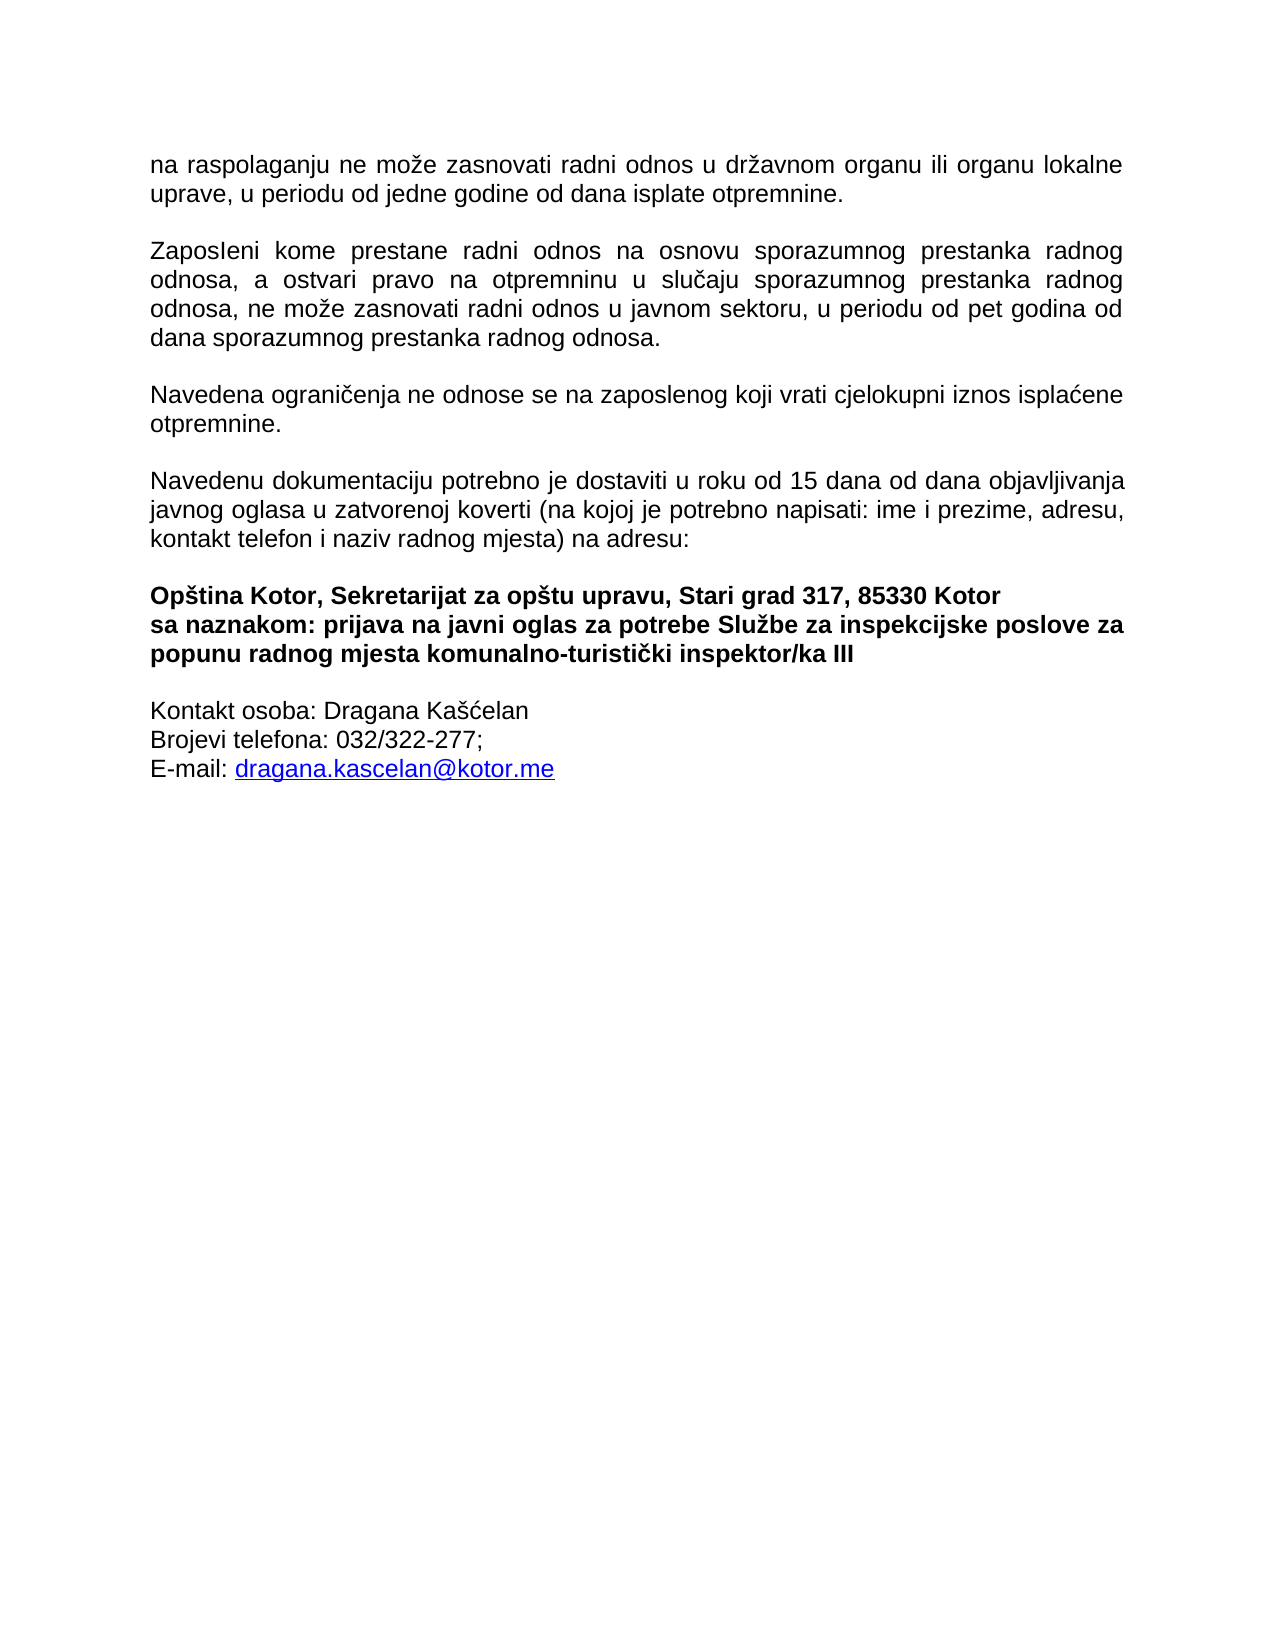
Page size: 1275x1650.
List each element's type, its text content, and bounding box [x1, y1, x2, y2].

text Navedena ograničenja ne odnose se na zaposlenog koji vrati cjelokupni iznos isplaćene otpremnine. [150, 380, 1125, 437]
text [150, 150, 1125, 207]
text Brojevi telefona: 032/322-277; [150, 725, 1125, 754]
text E-mail: dragana.kascelan@kotor.me [150, 754, 1125, 782]
text Kontakt osoba: Dragana Kašćelan [150, 696, 1125, 725]
text Navedenu dokumentaciju potrebno je dostaviti u roku od 15 dana od dana objavljivanja javnog oglasa u zatvorenoj koverti (na kojoj je potrebno napisati: ime i prezime, adresu, kontakt telefon i naziv radnog mjesta) na adresu: [150, 466, 1125, 552]
text Opština Kotor, Sekretarijat za opštu upravu, Stari grad 317, 85330 Kotor [150, 581, 1125, 610]
text ZaposIeni kome prestane radni odnos na osnovu sporazumnog prestanka radnog odnosa, a ostvari pravo na otpremninu u slučaju sporazumnog prestanka radnog odnosa, ne može zasnovati radni odnos u javnom sektoru, u periodu od pet godina od dana sporazumnog prestanka radnog odnosa. [150, 236, 1125, 351]
text sa naznakom: prijava na javni oglas za potrebe Službe za inspekcijske poslove za popunu radnog mjesta komunalno-turistički inspektor/ka III [150, 610, 1125, 667]
